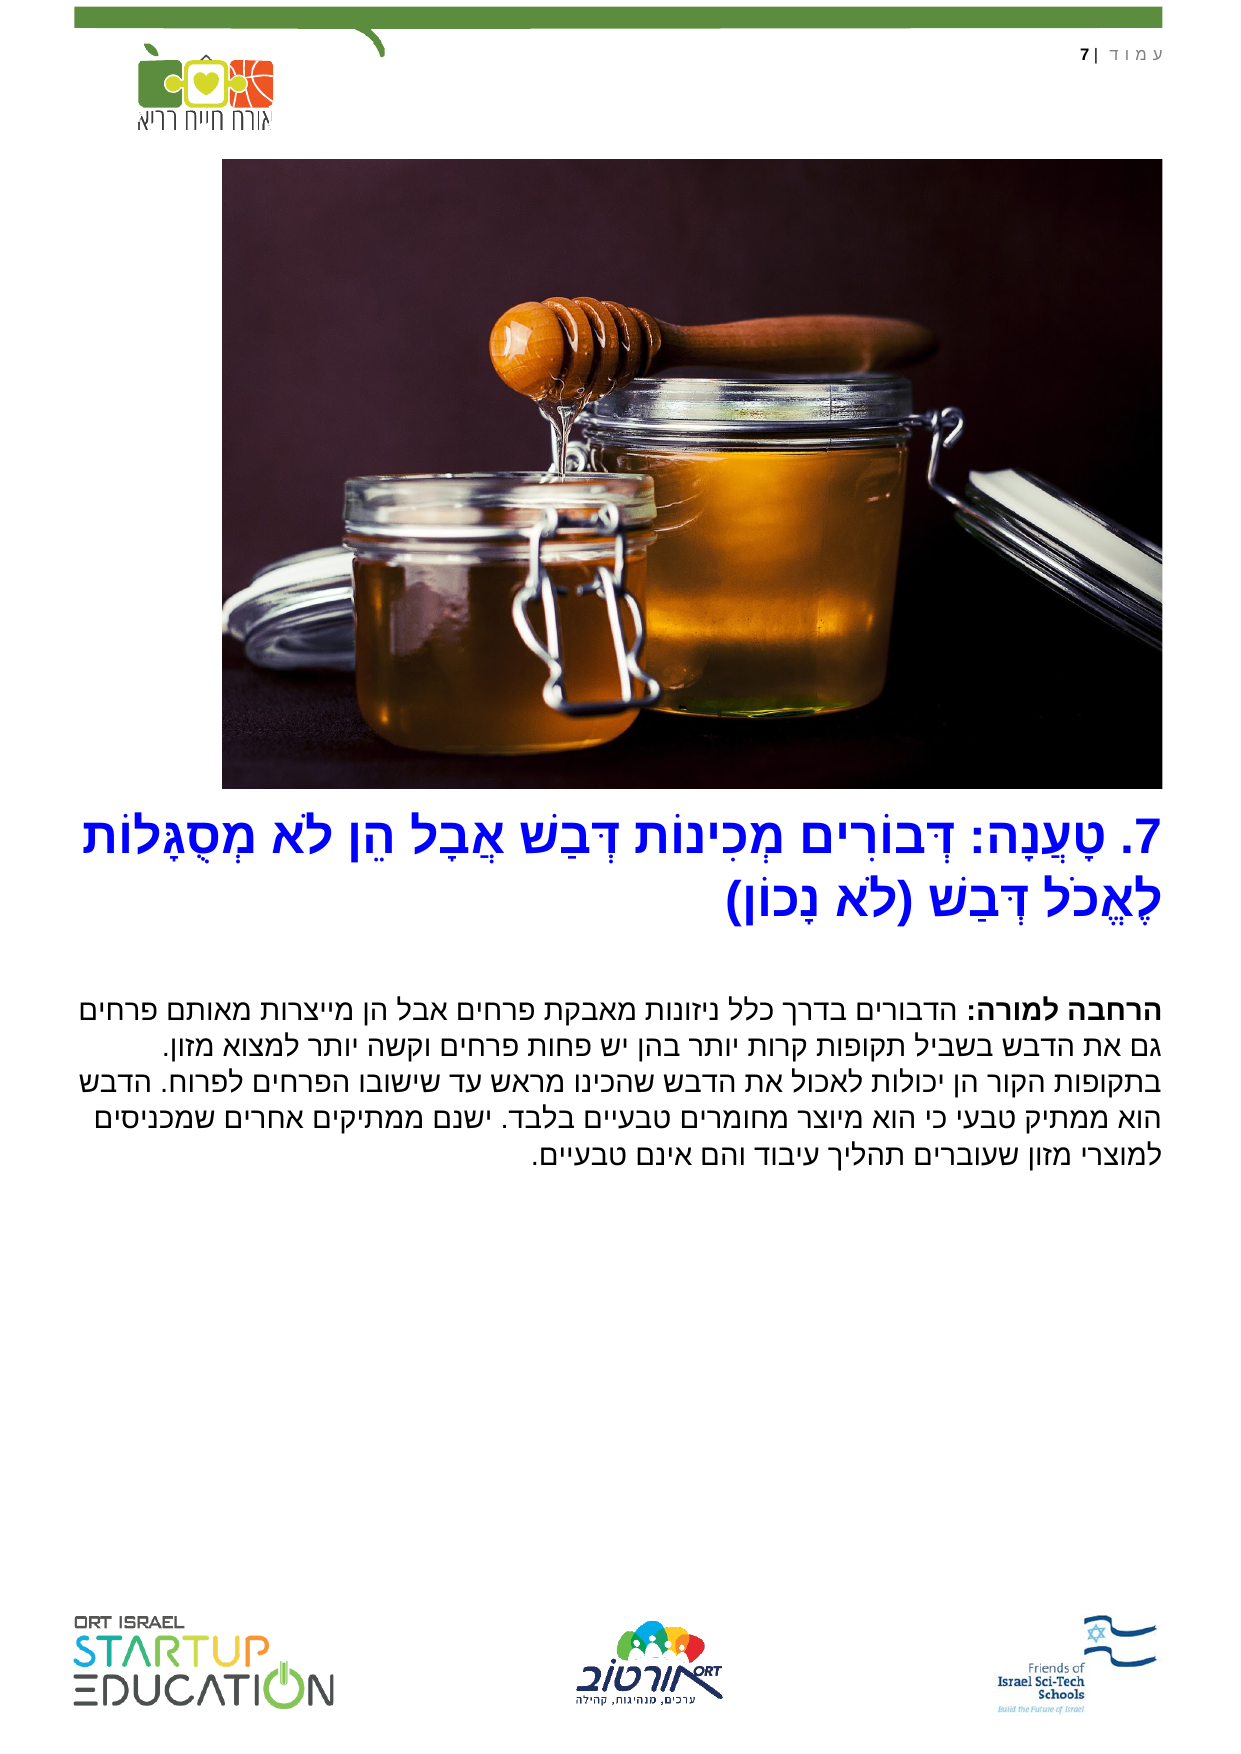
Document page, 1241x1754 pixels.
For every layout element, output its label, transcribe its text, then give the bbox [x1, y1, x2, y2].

text הרחבה למורה: הדבורים בדרך כלל ניזונות מאבקת פרחים אבל הן מייצרות מאותם פרחים גם את הדבש בשביל תקופות קרות יותר בהן יש פחות פרחים וקשה יותר למצוא מזון. בתקופות הקור הן יכולות לאכול את הדבש שהכינו מראש עד שישובו הפרחים לפרוח. הדבש הוא ממתיק טבעי כי הוא מיוצר מחומרים טבעיים בלבד. ישנם ממתיקים אחרים שמכניסים למוצרי מזון שעוברים תהליך עיבוד והם אינם טבעיים. [75, 993, 1162, 1171]
picture [222, 159, 1163, 789]
picture [73, 1616, 334, 1709]
picture [551, 1604, 746, 1716]
picture [993, 1608, 1164, 1716]
text 7. טָעֲנָה: דְּבוֹרִים מְכִינוֹת דְּבַשׁ אֲבָל הֵן לֹא מְסֻגָּלוֹת לֶאֱכֹל דְּבַשׁ (לֹא נָכוֹן) [75, 807, 1162, 927]
